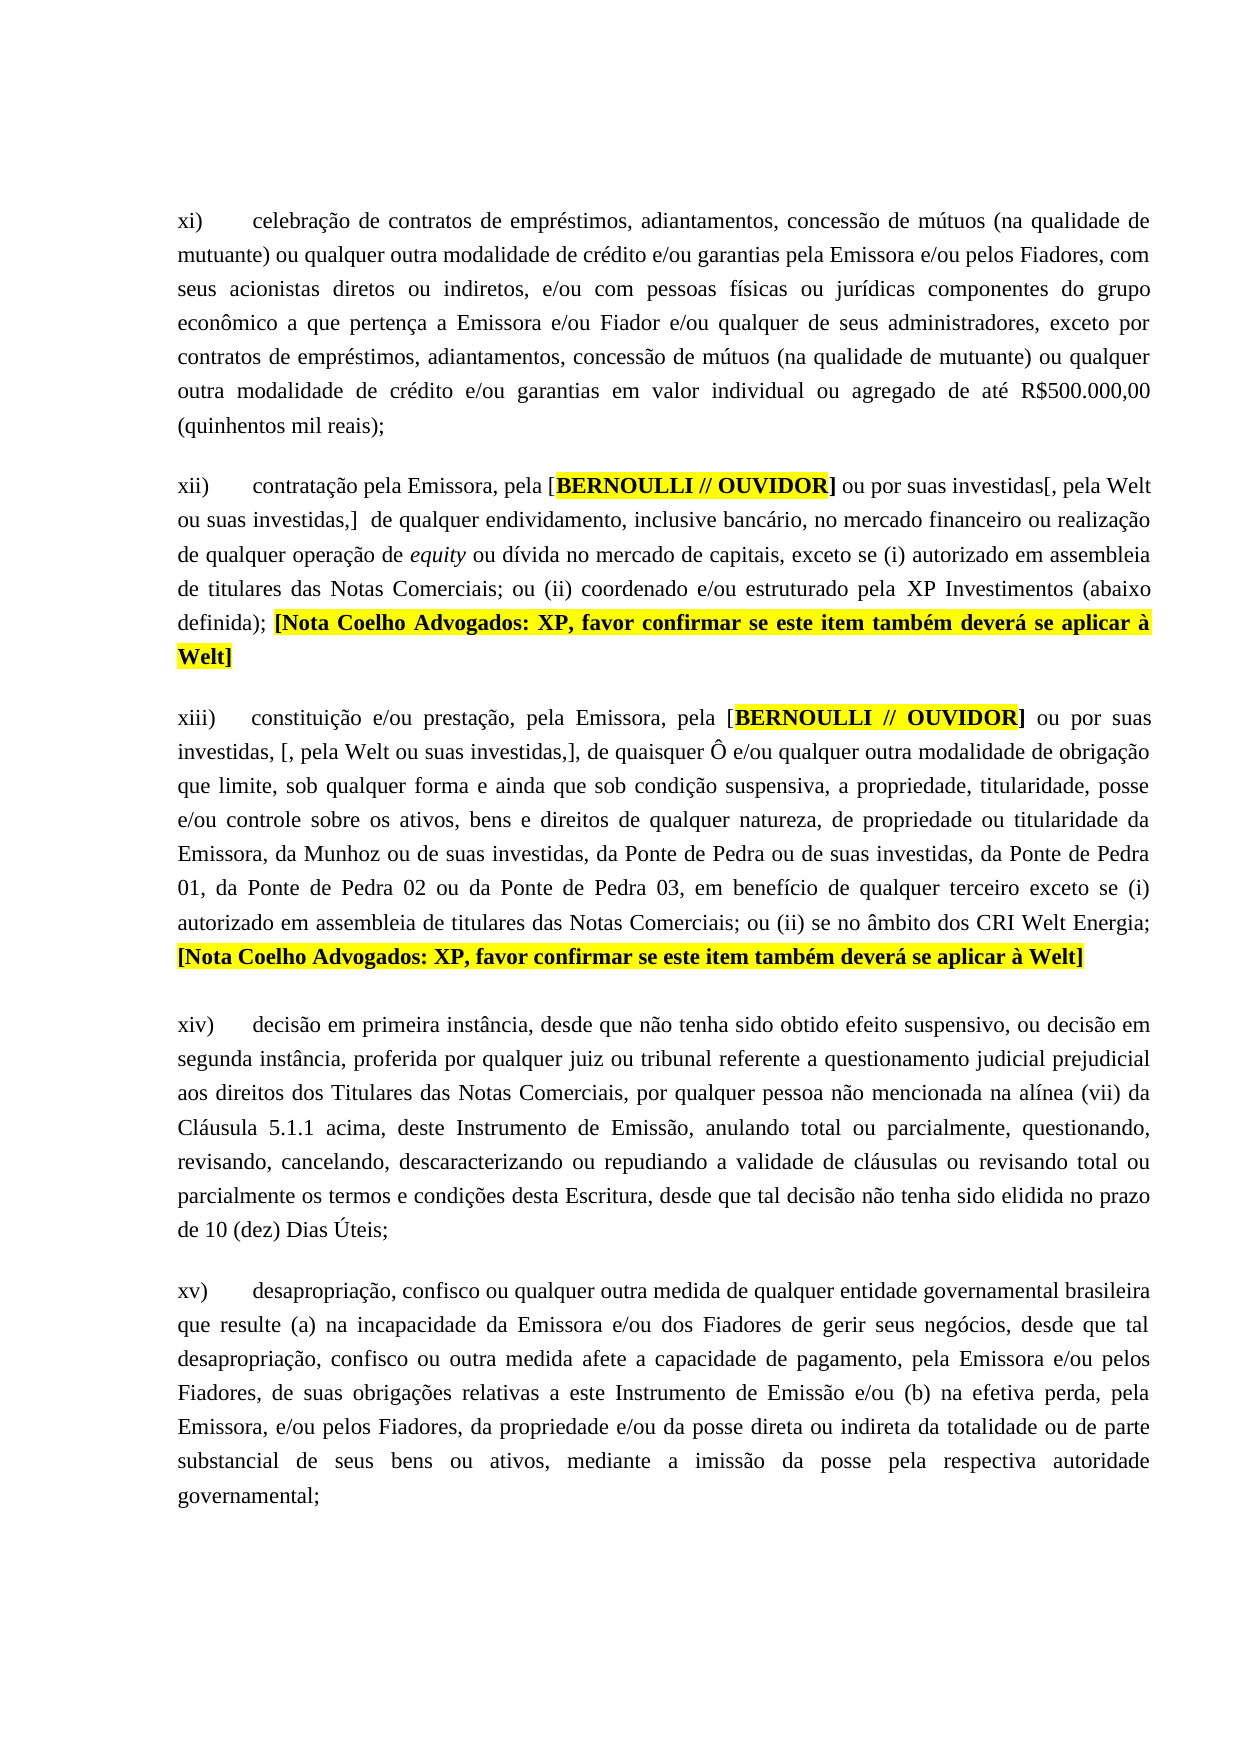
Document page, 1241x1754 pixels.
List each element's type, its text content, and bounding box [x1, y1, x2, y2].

list contratação pela Emissora, pela [BERNOULLI // OUVIDOR] ou por suas investidas[, pela Welt ou suas investidas,] de qualquer endividamento, inclusive bancário, no mercado financeiro ou realização de qualquer operação de equity ou dívida no mercado de capitais, exceto se (i) autorizado em assembleia de titulares das Notas Comerciais; ou (ii) coordenado e/ou estruturado pela XP Investimentos (abaixo definida); [Nota Coelho Advogados: XP, favor confirmar se este item também deverá se aplicar à Welt] [177, 472, 1152, 669]
list desapropriação, confisco ou qualquer outra medida de qualquer entidade governamental brasileira que resulte (a) na incapacidade da Emissora e/ou dos Fiadores de gerir seus negócios, desde que tal desapropriação, confisco ou outra medida afete a capacidade de pagamento, pela Emissora e/ou pelos Fiadores, de suas obrigações relativas a este Instrumento de Emissão e/ou (b) na efetiva perda, pela Emissora, e/ou pelos Fiadores, da propriedade e/ou da posse direta ou indireta da totalidade ou de parte substancial de seus bens ou ativos, mediante a imissão da posse pela respectiva autoridade governamental; [177, 1277, 1152, 1508]
list celebração de contratos de empréstimos, adiantamentos, concessão de mútuos (na qualidade de mutuante) ou qualquer outra modalidade de crédito e/ou garantias pela Emissora e/ou pelos Fiadores, com seus acionistas diretos ou indiretos, e/ou com pessoas físicas ou jurídicas componentes do grupo econômico a que pertença a Emissora e/ou Fiador e/ou qualquer de seus administradores, exceto por contratos de empréstimos, adiantamentos, concessão de mútuos (na qualidade de mutuante) ou qualquer outra modalidade de crédito e/ou garantias em valor individual ou agregado de até R$500.000,00 (quinhentos mil reais); [177, 207, 1152, 438]
list decisão em primeira instância, desde que não tenha sido obtido efeito suspensivo, ou decisão em segunda instância, proferida por qualquer juiz ou tribunal referente a questionamento judicial prejudicial aos direitos dos Titulares das Notas Comerciais, por qualquer pessoa não mencionada na alínea (vii) da Cláusula 5.1.1 acima, deste Instrumento de Emissão, anulando total ou parcialmente, questionando, revisando, cancelando, descaracterizando ou repudiando a validade de cláusulas ou revisando total ou parcialmente os termos e condições desta Escritura, desde que tal decisão não tenha sido elidida no prazo de 10 (dez) Dias Úteis; [177, 1011, 1152, 1242]
list constituição e/ou prestação, pela Emissora, pela [BERNOULLI // OUVIDOR] ou por suas investidas, [, pela Welt ou suas investidas,], de quaisquer Ô e/ou qualquer outra modalidade de obrigação que limite, sob qualquer forma e ainda que sob condição suspensiva, a propriedade, titularidade, posse e/ou controle sobre os ativos, bens e direitos de qualquer natureza, de propriedade ou titularidade da Emissora, da Munhoz ou de suas investidas, da Ponte de Pedra ou de suas investidas, da Ponte de Pedra 01, da Ponte de Pedra 02 ou da Ponte de Pedra 03, em benefício de qualquer terceiro exceto se (i) autorizado em assembleia de titulares das Notas Comerciais; ou (ii) se no âmbito dos CRI Welt Energia; [Nota Coelho Advogados: XP, favor confirmar se este item também deverá se aplicar à Welt] [177, 704, 1152, 969]
